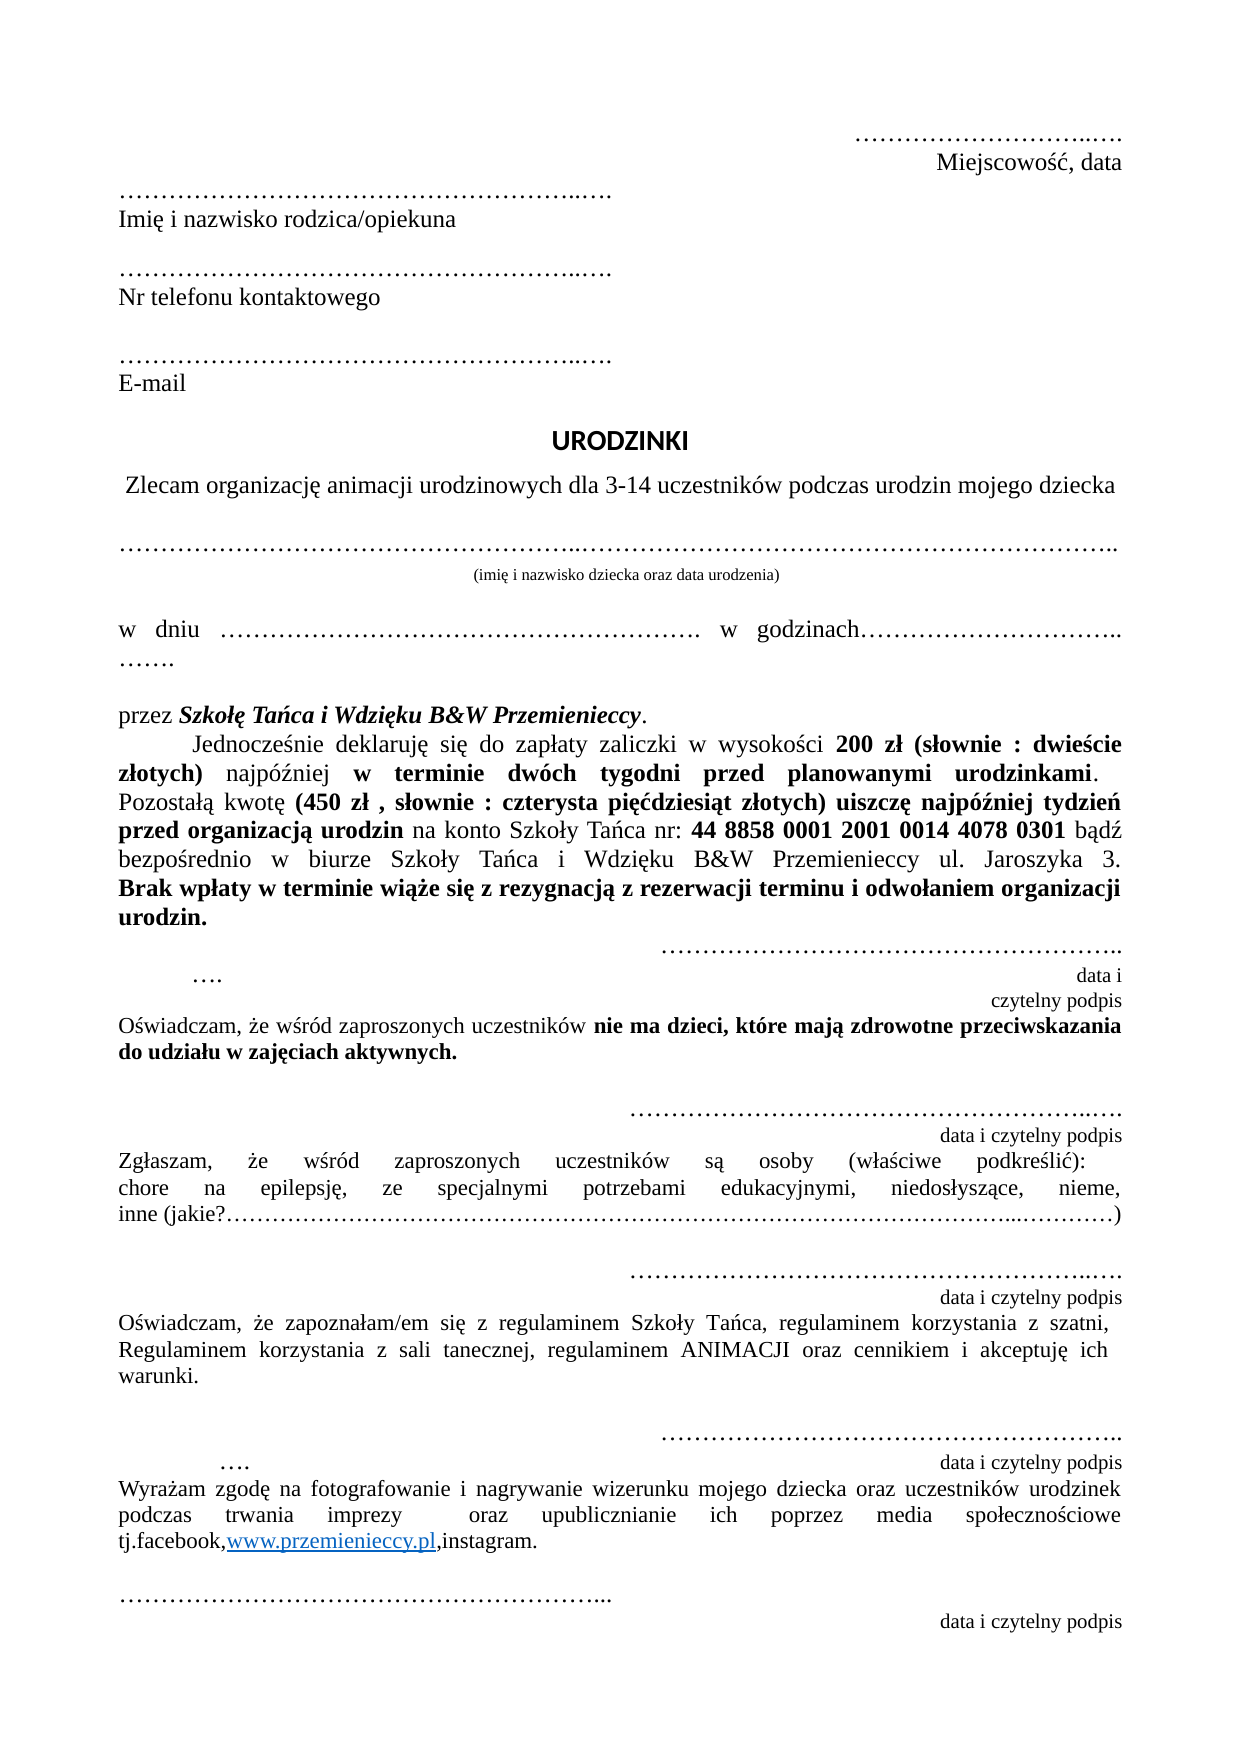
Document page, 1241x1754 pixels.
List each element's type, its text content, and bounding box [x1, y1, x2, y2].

text ………………………………………………..…. [118, 1064, 1122, 1122]
text ………………………………………………..…. data i czytelny podpis [118, 930, 1122, 1012]
text ………………………………………………..…. data i czytelny podpis [118, 1417, 1122, 1475]
text Nr telefonu kontaktowego [118, 282, 1122, 340]
text w dniu …………………………………………………. w godzinach…………………………..……. [118, 614, 1122, 672]
text Zgłaszam, że wśród zaproszonych uczestników są osoby (właściwe podkreślić): chore na epilepsję, ze specjalnymi potrzebami edukacyjnymi, niedosłyszące, nieme, inne (jakie?…………………………………………………………………………………………...…………) [118, 1147, 1122, 1227]
text Imię i nazwisko rodzica/opiekuna [118, 204, 1122, 253]
text ………………………………………………..……………………………………………………….. (imię i nazwisko dziecka oraz data urodzenia) [118, 528, 1122, 585]
text Oświadczam, że wśród zaproszonych uczestników nie ma dzieci, które mają zdrowotne przeciwskazania do udziału w zajęciach aktywnych. [118, 1012, 1122, 1064]
text Jednocześnie deklaruję się do zapłaty zaliczki w wysokości 200 zł (słownie : dwieście złotych) najpóźniej w terminie dwóch tygodni przed planowanymi urodzinkami. Pozostałą kwotę (450 zł , słownie : czterysta pięćdziesiąt złotych) uiszczę najpóźniej tydzień przed organizacją urodzin na konto Szkoły Tańca nr: 44 8858 0001 2001 0014 4078 0301 bądź bezpośrednio w biurze Szkoły Tańca i Wdzięku B&W Przemienieccy ul. Jaroszyka 3. Brak wpłaty w terminie wiąże się z rezygnacją z rezerwacji terminu i odwołaniem organizacji urodzin. [118, 729, 1122, 930]
text ………………………………………………..…. [118, 1227, 1122, 1284]
text Miejscowość, data [118, 147, 1122, 176]
text data i czytelny podpis [118, 1122, 1122, 1147]
text E-mail [118, 368, 1122, 397]
text Wyrażam zgodę na fotografowanie i nagrywanie wizerunku mojego dziecka oraz uczestników urodzinek podczas trwania imprezy oraz upublicznianie ich poprzez media społecznościowe tj.facebook,www.przemienieccy.pl,instagram. [118, 1475, 1122, 1554]
text data i czytelny podpis [118, 1284, 1122, 1309]
text ………………………..…. [118, 118, 1122, 147]
text …………………………………………………... data i czytelny podpis [118, 1554, 1122, 1633]
subtitle URODZINKI [118, 422, 1122, 458]
text ………………………………………………..…. [118, 176, 1122, 204]
text ………………………………………………..…. [118, 340, 1122, 368]
text przez Szkołę Tańca i Wdzięku B&W Przemienieccy. [118, 700, 1122, 729]
text Oświadczam, że zapoznałam/em się z regulaminem Szkoły Tańca, regulaminem korzystania z szatni, Regulaminem korzystania z sali tanecznej, regulaminem ANIMACJI oraz cennikiem i akceptuję ich warunki. [118, 1309, 1122, 1417]
text Zlecam organizację animacji urodzinowych dla 3-14 uczestników podczas urodzin mojego dziecka [118, 470, 1122, 499]
text ………………………………………………..…. [118, 253, 1122, 282]
